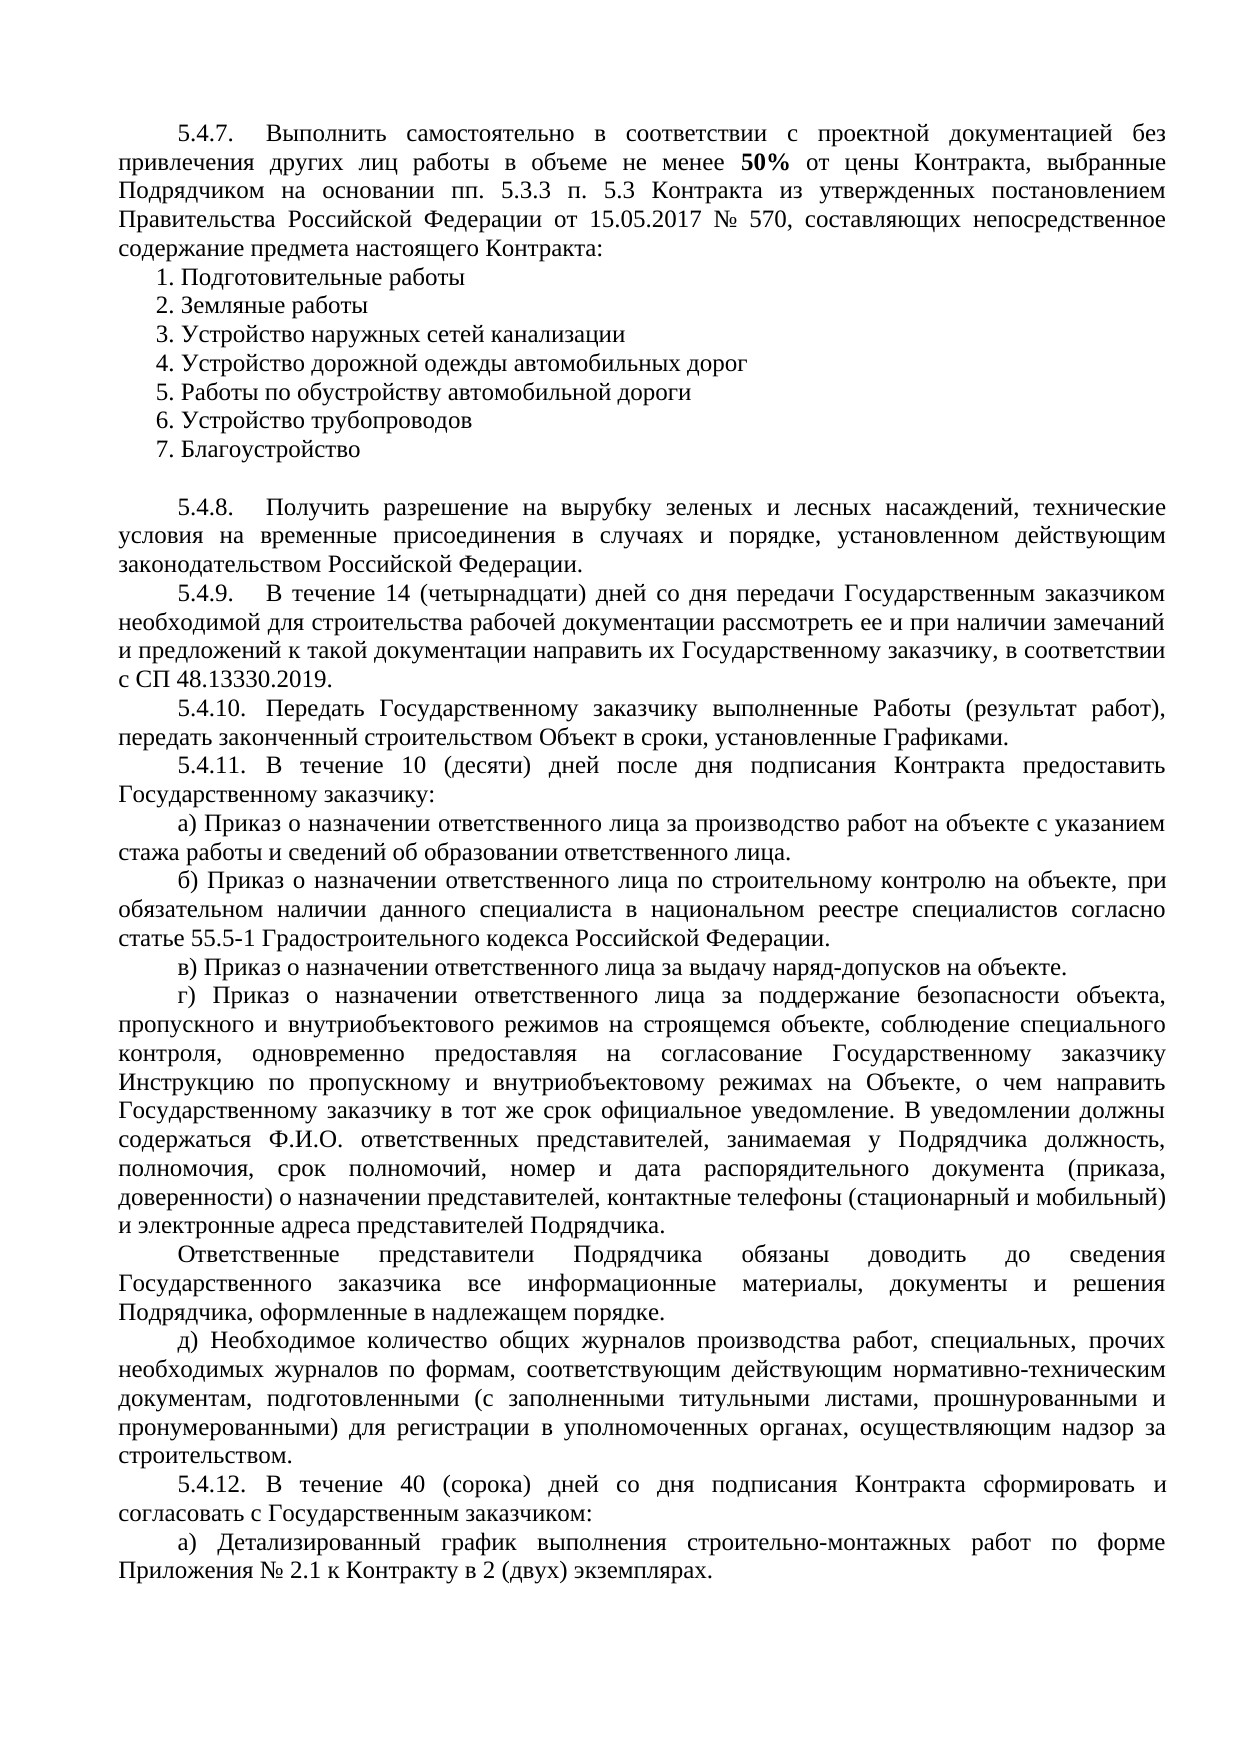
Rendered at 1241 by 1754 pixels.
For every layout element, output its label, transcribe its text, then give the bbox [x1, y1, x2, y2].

list 2. Земляные работы [156, 291, 1167, 319]
text д) Необходимое количество общих журналов производства работ, специальных, прочих необходимых журналов по формам, соответствующим действующим нормативно-техническим документам, подготовленными (с заполненными титульными листами, прошнурованными и пронумерованными) для регистрации в уполномоченных органах, осуществляющим надзор за строительством. [118, 1326, 1167, 1469]
text в) Приказ о назначении ответственного лица за выдачу наряд-допусков на объекте. [118, 952, 1167, 981]
list Передать Государственному заказчику выполненные Работы (результат работ), передать законченный строительством Объект в сроки, установленные Графиками. [118, 693, 1167, 751]
list В течение 14 (четырнадцати) дней со дня передачи Государственным заказчиком необходимой для строительства рабочей документации рассмотреть ее и при наличии замечаний и предложений к такой документации направить их Государственному заказчику, в соответствии с СП 48.13330.2019. [118, 578, 1167, 693]
list В течение 10 (десяти) дней после дня подписания Контракта предоставить Государственному заказчику: [118, 751, 1167, 808]
list 5. Работы по обустройству автомобильной дороги [156, 377, 1167, 406]
text а) Приказ о назначении ответственного лица за производство работ на объекте с указанием стажа работы и сведений об образовании ответственного лица. [118, 808, 1167, 866]
list 6. Устройство трубопроводов [156, 406, 1167, 434]
list 7. Благоустройство [156, 434, 1167, 463]
list 4. Устройство дорожной одежды автомобильных дорог [156, 348, 1167, 377]
list Получить разрешение на вырубку зеленых и лесных насаждений, технические условия на временные присоединения в случаях и порядке, установленном действующим законодательством Российской Федерации. [118, 492, 1167, 578]
list Выполнить самостоятельно в соответствии с проектной документацией без привлечения других лиц работы в объеме не менее 50% от цены Контракта, выбранные Подрядчиком на основании пп. 5.3.3 п. 5.3 Контракта из утвержденных постановлением Правительства Российской Федерации от 15.05.2017 № 570, составляющих непосредственное содержание предмета настоящего Контракта: [118, 118, 1167, 262]
text а) Детализированный график выполнения строительно-монтажных работ по форме Приложения № 2.1 к Контракту в 2 (двух) экземплярах. [118, 1527, 1167, 1584]
list В течение 40 (сорока) дней со дня подписания Контракта сформировать и согласовать с Государственным заказчиком: [118, 1469, 1167, 1527]
text Ответственные представители Подрядчика обязаны доводить до сведения Государственного заказчика все информационные материалы, документы и решения Подрядчика, оформленные в надлежащем порядке. [118, 1239, 1167, 1326]
text б) Приказ о назначении ответственного лица по строительному контролю на объекте, при обязательном наличии данного специалиста в национальном реестре специалистов согласно статье 55.5-1 Градостроительного кодекса Российской Федерации. [118, 866, 1167, 952]
list 3. Устройство наружных сетей канализации [156, 319, 1167, 348]
list 1. Подготовительные работы [156, 262, 1167, 291]
text г) Приказ о назначении ответственного лица за поддержание безопасности объекта, пропускного и внутриобъектового режимов на строящемся объекте, соблюдение специального контроля, одновременно предоставляя на согласование Государственному заказчику Инструкцию по пропускному и внутриобъектовому режимах на Объекте, о чем направить Государственному заказчику в тот же срок официальное уведомление. В уведомлении должны содержаться Ф.И.О. ответственных представителей, занимаемая у Подрядчика должность, полномочия, срок полномочий, номер и дата распорядительного документа (приказа, доверенности) о назначении представителей, контактные телефоны (стационарный и мобильный) и электронные адреса представителей Подрядчика. [118, 981, 1167, 1239]
